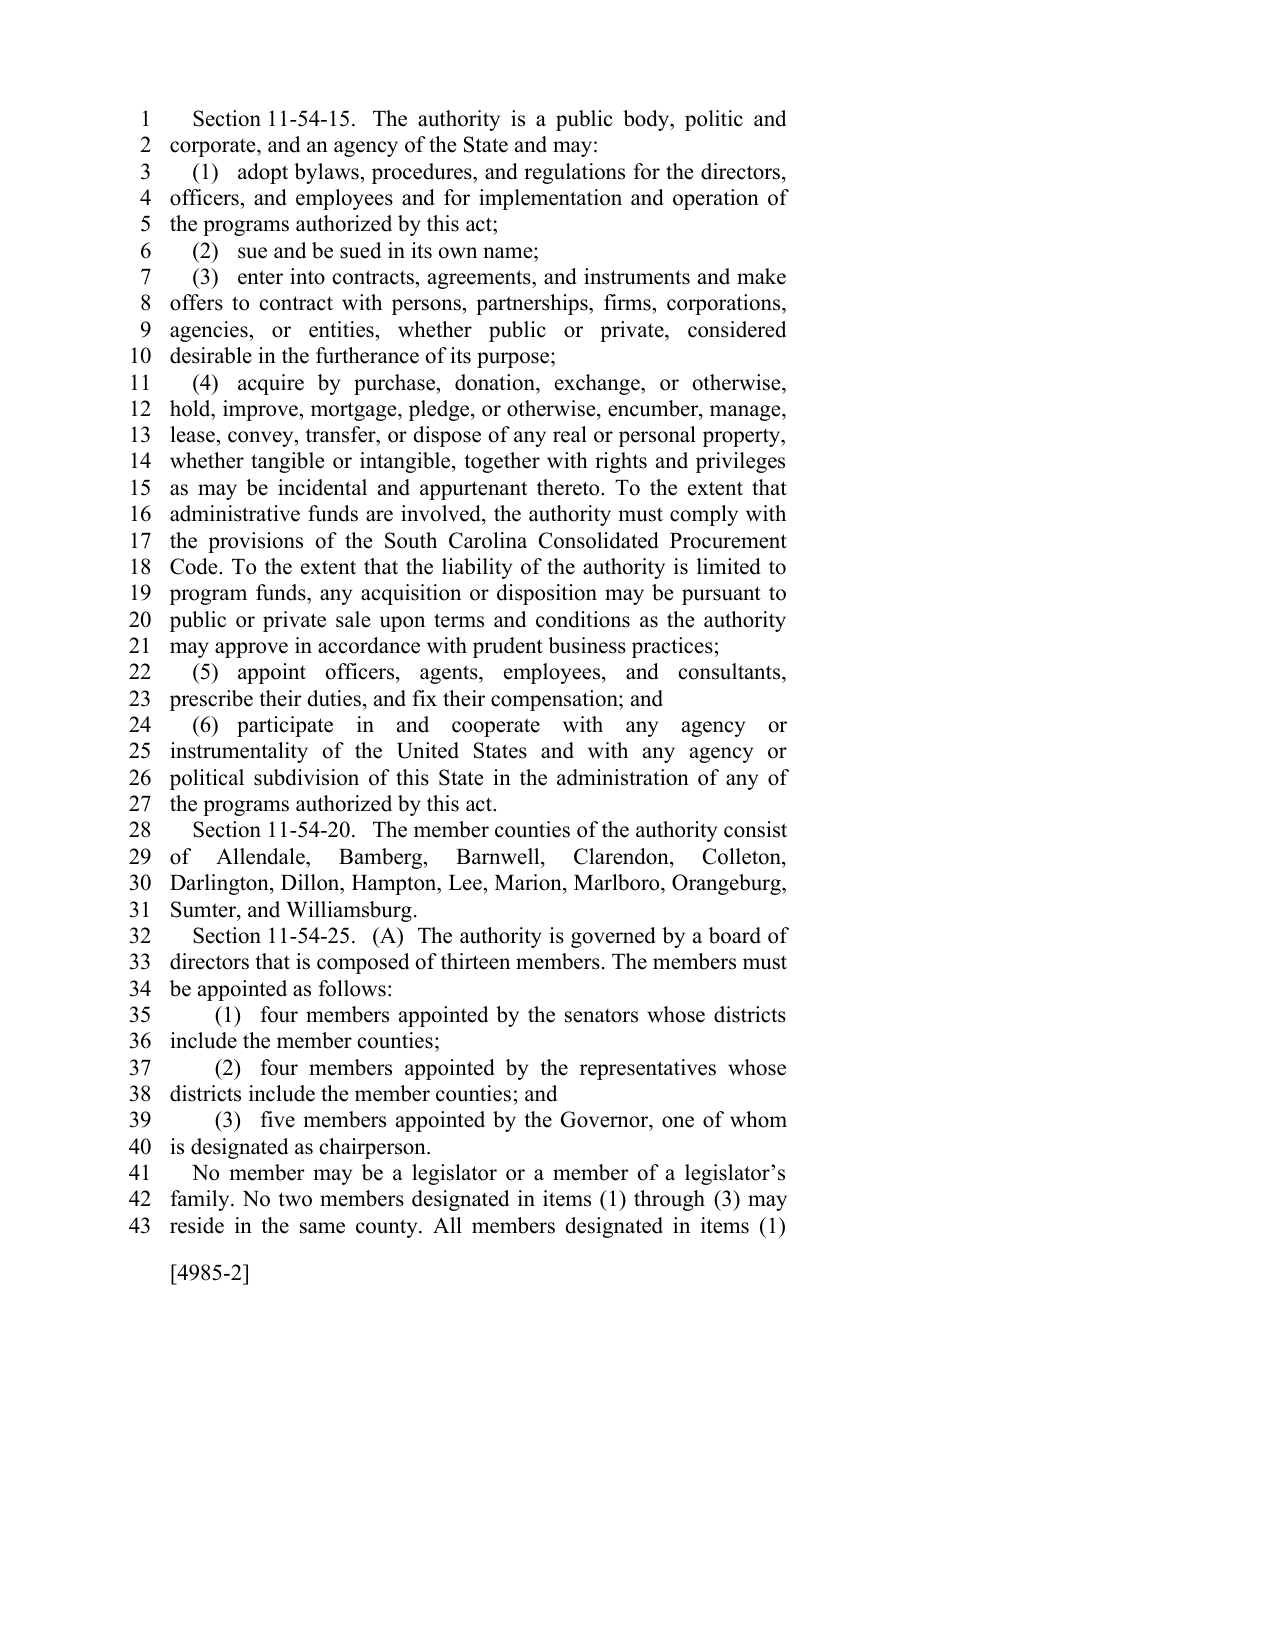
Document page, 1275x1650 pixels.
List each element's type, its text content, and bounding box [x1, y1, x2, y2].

text (4) acquire by purchase, donation, exchange, or otherwise, hold, improve, mortgage, pledge, or otherwise, encumber, manage, lease, convey, transfer, or dispose of any real or personal property, whether tangible or intangible, together with rights and privileges as may be incidental and appurtenant thereto. To the extent that administrative funds are involved, the authority must comply with the provisions of the South Carolina Consolidated Procurement Code. To the extent that the liability of the authority is limited to program funds, any acquisition or disposition may be pursuant to public or private sale upon terms and conditions as the authority may approve in accordance with prudent business practices; [169, 368, 787, 658]
text (2) sue and be sued in its own name; [169, 237, 787, 263]
text (1) adopt bylaws, procedures, and regulations for the directors, officers, and employees and for implementation and operation of the programs authorized by this act; [169, 158, 787, 237]
text Section 11-54-15. The authority is a public body, politic and corporate, and an agency of the State and may: [169, 105, 787, 158]
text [169, 1159, 787, 1238]
text (6) participate in and cooperate with any agency or instrumentality of the United States and with any agency or political subdivision of this State in the administration of any of the programs authorized by this act. [169, 711, 787, 817]
text (2) four members appointed by the representatives whose districts include the member counties; and [169, 1054, 787, 1106]
text (3) enter into contracts, agreements, and instruments and make offers to contract with persons, partnerships, firms, corporations, agencies, or entities, whether public or private, considered desirable in the furtherance of its purpose; [169, 263, 787, 368]
text (3) five members appointed by the Governor, one of whom is designated as chairperson. [169, 1106, 787, 1159]
text Section 11-54-20. The member counties of the authority consist of Allendale, Bamberg, Barnwell, Clarendon, Colleton, Darlington, Dillon, Hampton, Lee, Marion, Marlboro, Orangeburg, Sumter, and Williamsburg. [169, 817, 787, 922]
text Section 11-54-25. (A) The authority is governed by a board of directors that is composed of thirteen members. The members must be appointed as follows: [169, 922, 787, 1001]
text (1) four members appointed by the senators whose districts include the member counties; [169, 1001, 787, 1054]
text (5) appoint officers, agents, employees, and consultants, prescribe their duties, and fix their compensation; and [169, 658, 787, 711]
